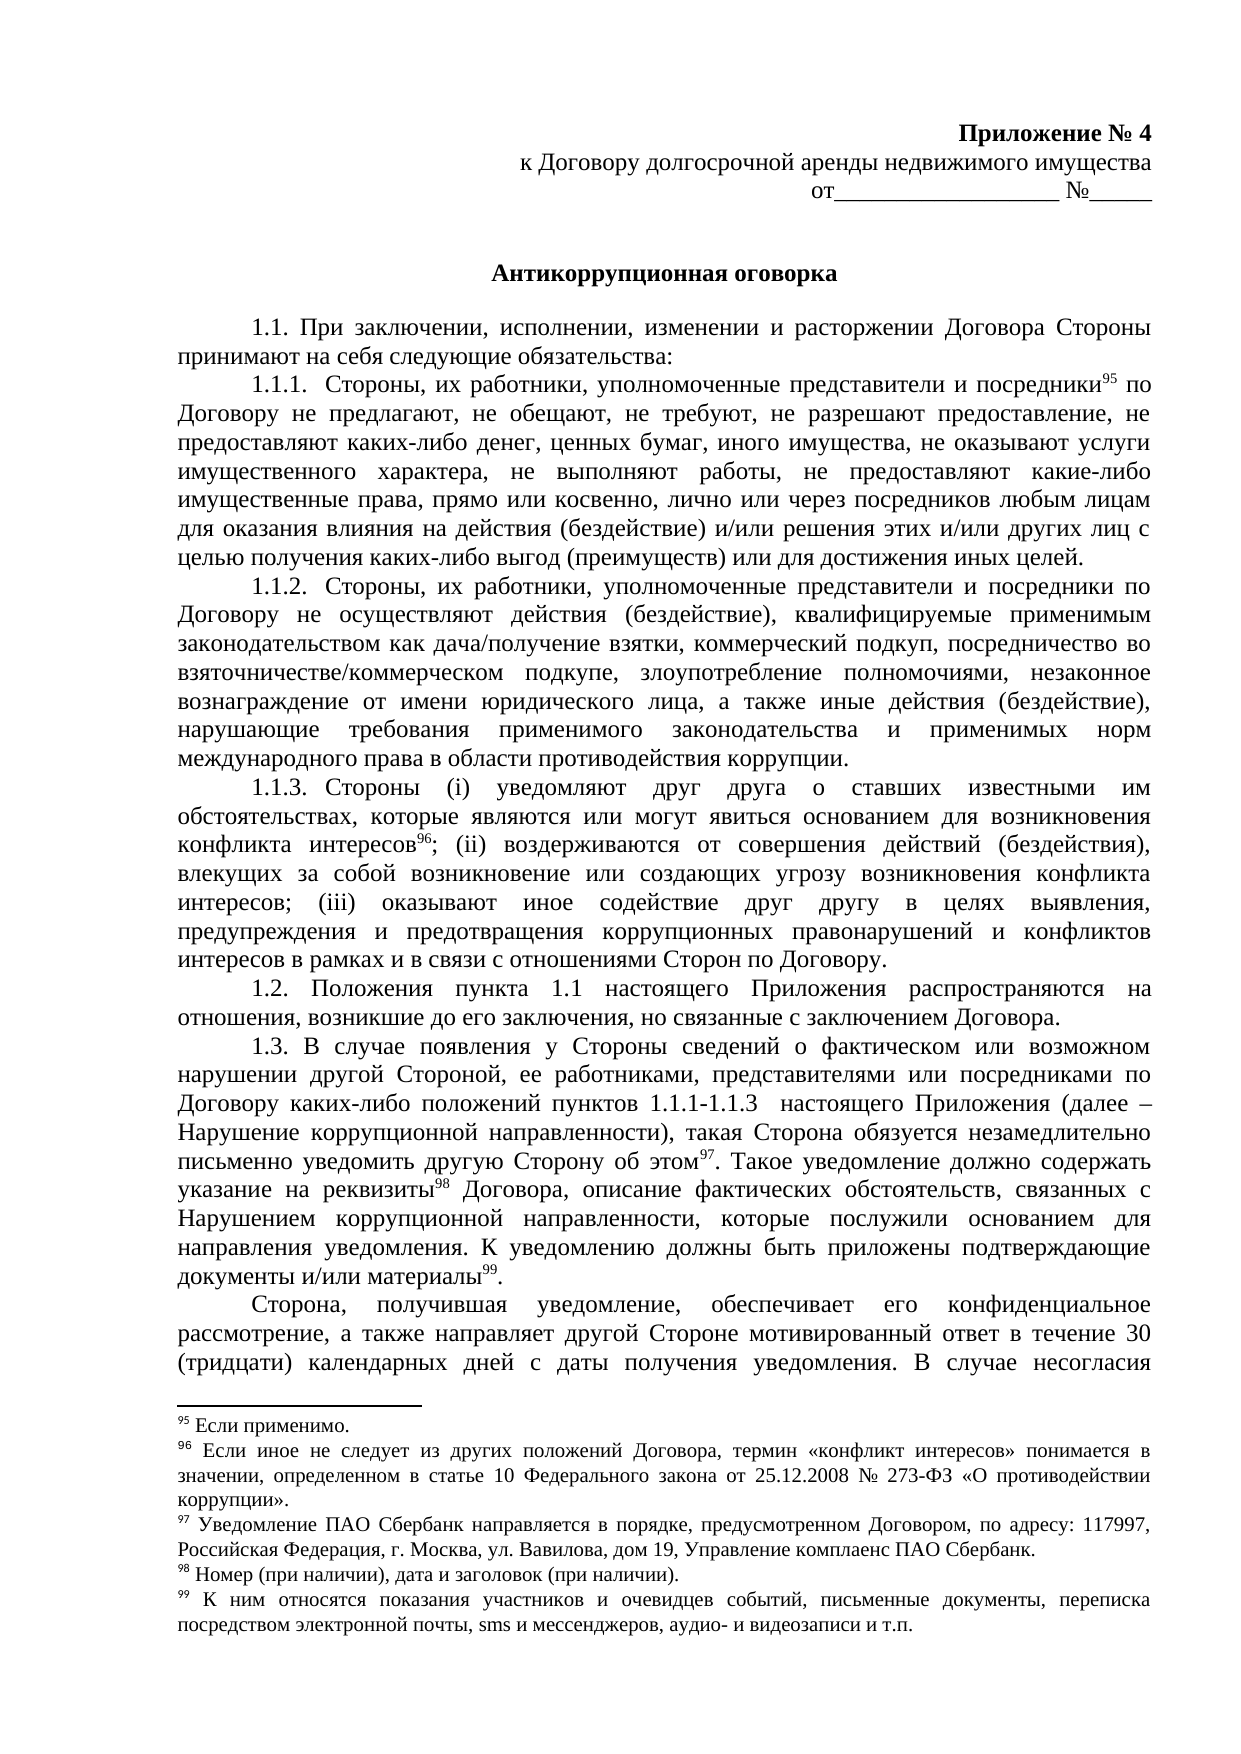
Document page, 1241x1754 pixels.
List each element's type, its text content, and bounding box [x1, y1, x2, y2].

text 1.3. В случае появления у Стороны сведений о фактическом или возможном нарушении другой Стороной, ее работниками, представителями или посредниками по Договору каких-либо положений пунктов 1.1.1-1.1.3 настоящего Приложения (далее – Нарушение коррупционной направленности), такая Сторона обязуется незамедлительно письменно уведомить другую Сторону об этом. Такое уведомление должно содержать указание на реквизиты Договора, описание фактических обстоятельств, связанных с Нарушением коррупционной направленности, которые послужили основанием для направления уведомления. К уведомлению должны быть приложены подтверждающие документы и/или материалы. [177, 1031, 1152, 1289]
list Приложение № 4 [251, 118, 1152, 147]
text 1.1.1. Стороны, их работники, уполномоченные представители и посредники по Договору не предлагают, не обещают, не требуют, не разрешают предоставление, не предоставляют каких-либо денег, ценных бумаг, иного имущества, не оказывают услуги имущественного характера, не выполняют работы, не предоставляют какие-либо имущественные права, прямо или косвенно, лично или через посредников любым лицам для оказания влияния на действия (бездействие) и/или решения этих и/или других лиц с целью получения каких-либо выгод (преимуществ) или для достижения иных целей. [177, 369, 1152, 571]
text 1.2. Положения пункта 1.1 настоящего Приложения распространяются на отношения, возникшие до его заключения, но связанные с заключением Договора. [177, 973, 1152, 1031]
text 1.1.2. Стороны, их работники, уполномоченные представители и посредники по Договору не осуществляют действия (бездействие), квалифицируемые применимым законодательством как дача/получение взятки, коммерческий подкуп, посредничество во взяточничестве/коммерческом подкупе, злоупотребление полномочиями, незаконное вознаграждение от имени юридического лица, а также иные действия (бездействие), нарушающие требования применимого законодательства и применимых норм международного права в области противодействия коррупции. [177, 571, 1152, 772]
text 1.1.3. Стороны (i) уведомляют друг друга о ставших известными им обстоятельствах, которые являются или могут явиться основанием для возникновения конфликта интересов; (ii) воздерживаются от совершения действий (бездействия), влекущих за собой возникновение или создающих угрозу возникновения конфликта интересов; (iii) оказывают иное содействие друг другу в целях выявления, предупреждения и предотвращения коррупционных правонарушений и конфликтов интересов в рамках и в связи с отношениями Сторон по Договору. [177, 772, 1152, 973]
text 1.1. При заключении, исполнении, изменении и расторжении Договора Стороны принимают на себя следующие обязательства: [177, 312, 1152, 369]
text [177, 1289, 1152, 1376]
text к Договору долгосрочной аренды недвижимого имущества [177, 147, 1152, 176]
text от__________________ №_____ [177, 176, 1152, 204]
text Антикоррупционная оговорка [177, 258, 1152, 287]
